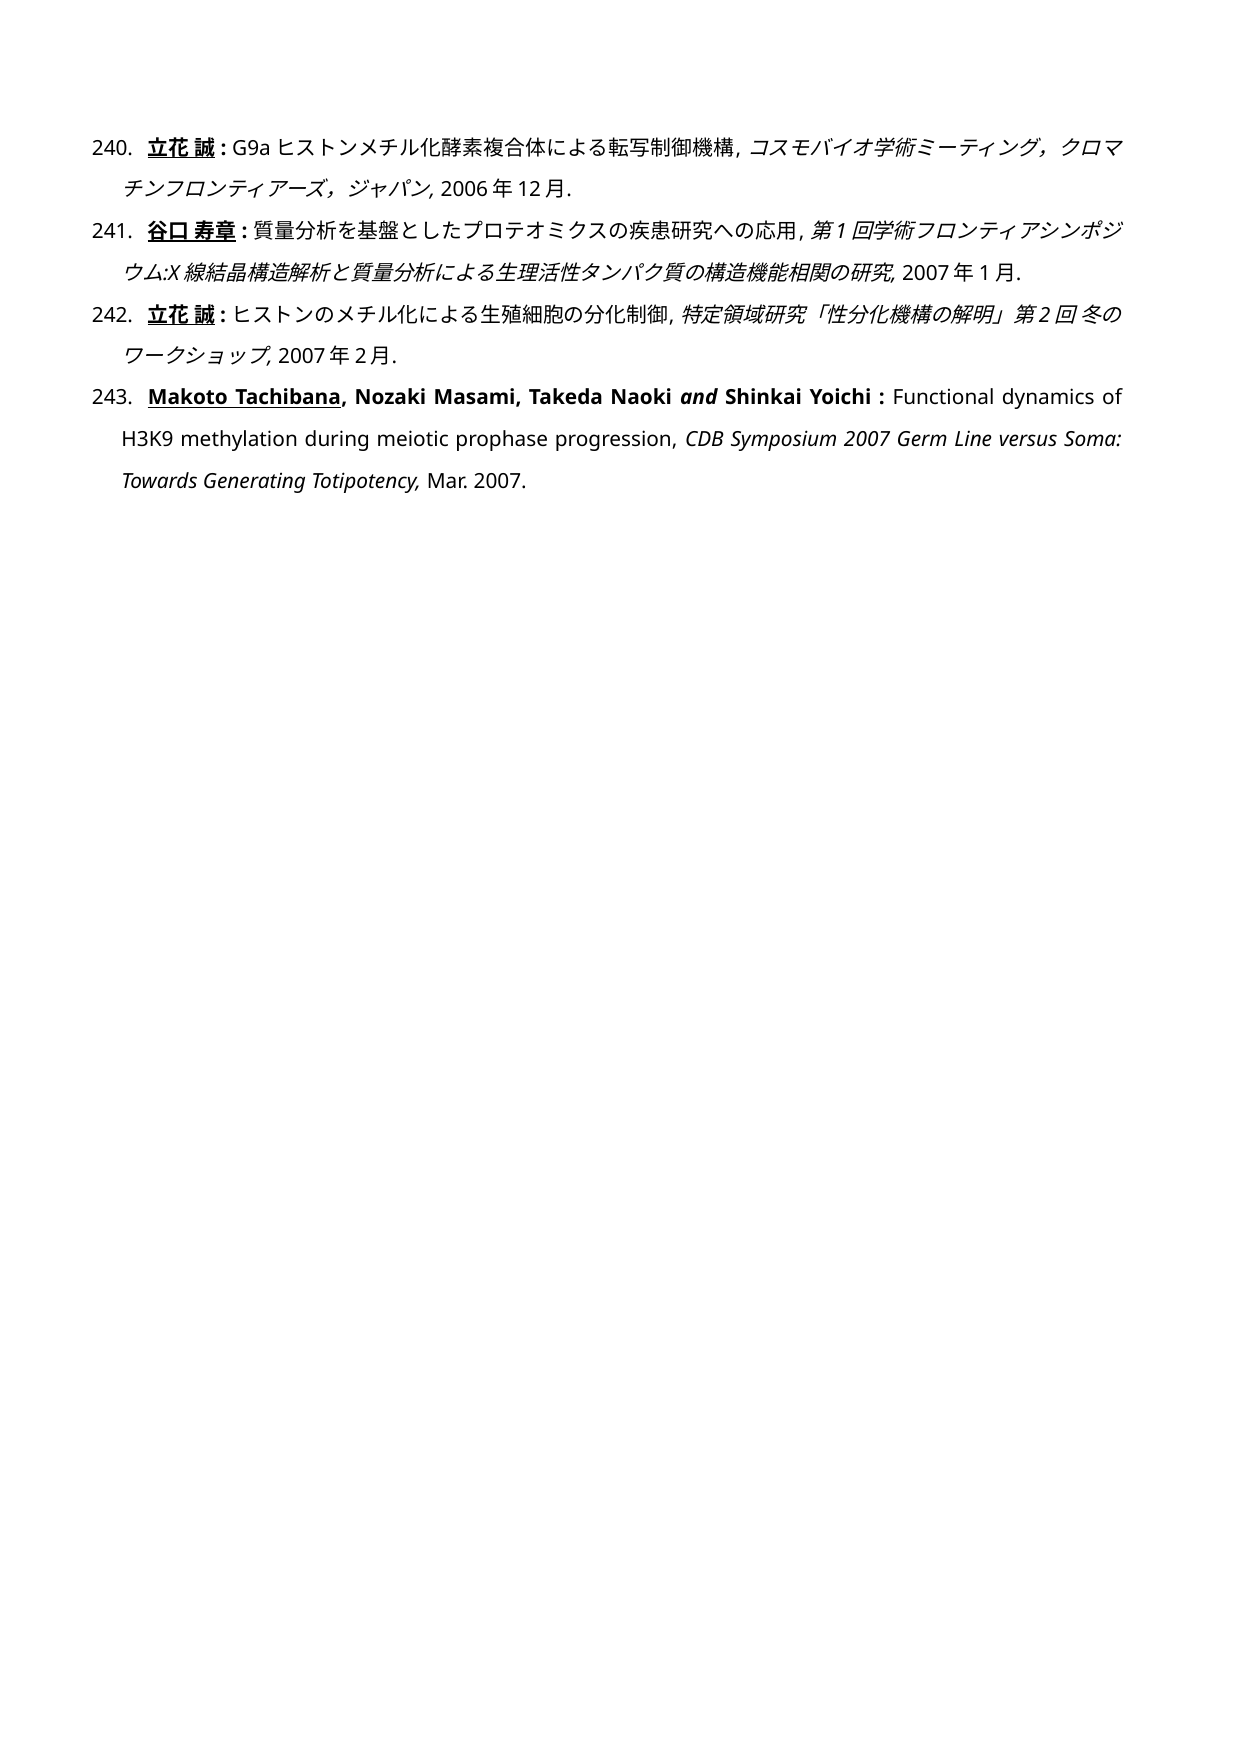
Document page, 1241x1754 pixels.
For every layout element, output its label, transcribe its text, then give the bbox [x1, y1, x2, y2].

list 谷口 寿章 : 質量分析を基盤としたプロテオミクスの疾患研究への応用, 第1回学術フロンティアシンポジウム:X線結晶構造解析と質量分析による生理活性タンパク質の構造機能相関の研究, 2007年1月. [92, 209, 1122, 292]
list Makoto Tachibana, Nozaki Masami, Takeda Naoki and Shinkai Yoichi : Functional dynamics of H3K9 methylation during meiotic prophase progression, CDB Symposium 2007 Germ Line versus Soma: Towards Generating Totipotency, Mar. 2007. [92, 376, 1122, 501]
list 立花 誠 : ヒストンのメチル化による生殖細胞の分化制御, 特定領域研究「性分化機構の解明」第2回 冬のワークショップ, 2007年2月. [92, 292, 1122, 376]
list 立花 誠 : G9aヒストンメチル化酵素複合体による転写制御機構, コスモバイオ学術ミーティング，クロマチンフロンティアーズ，ジャパン, 2006年12月. [92, 125, 1122, 209]
